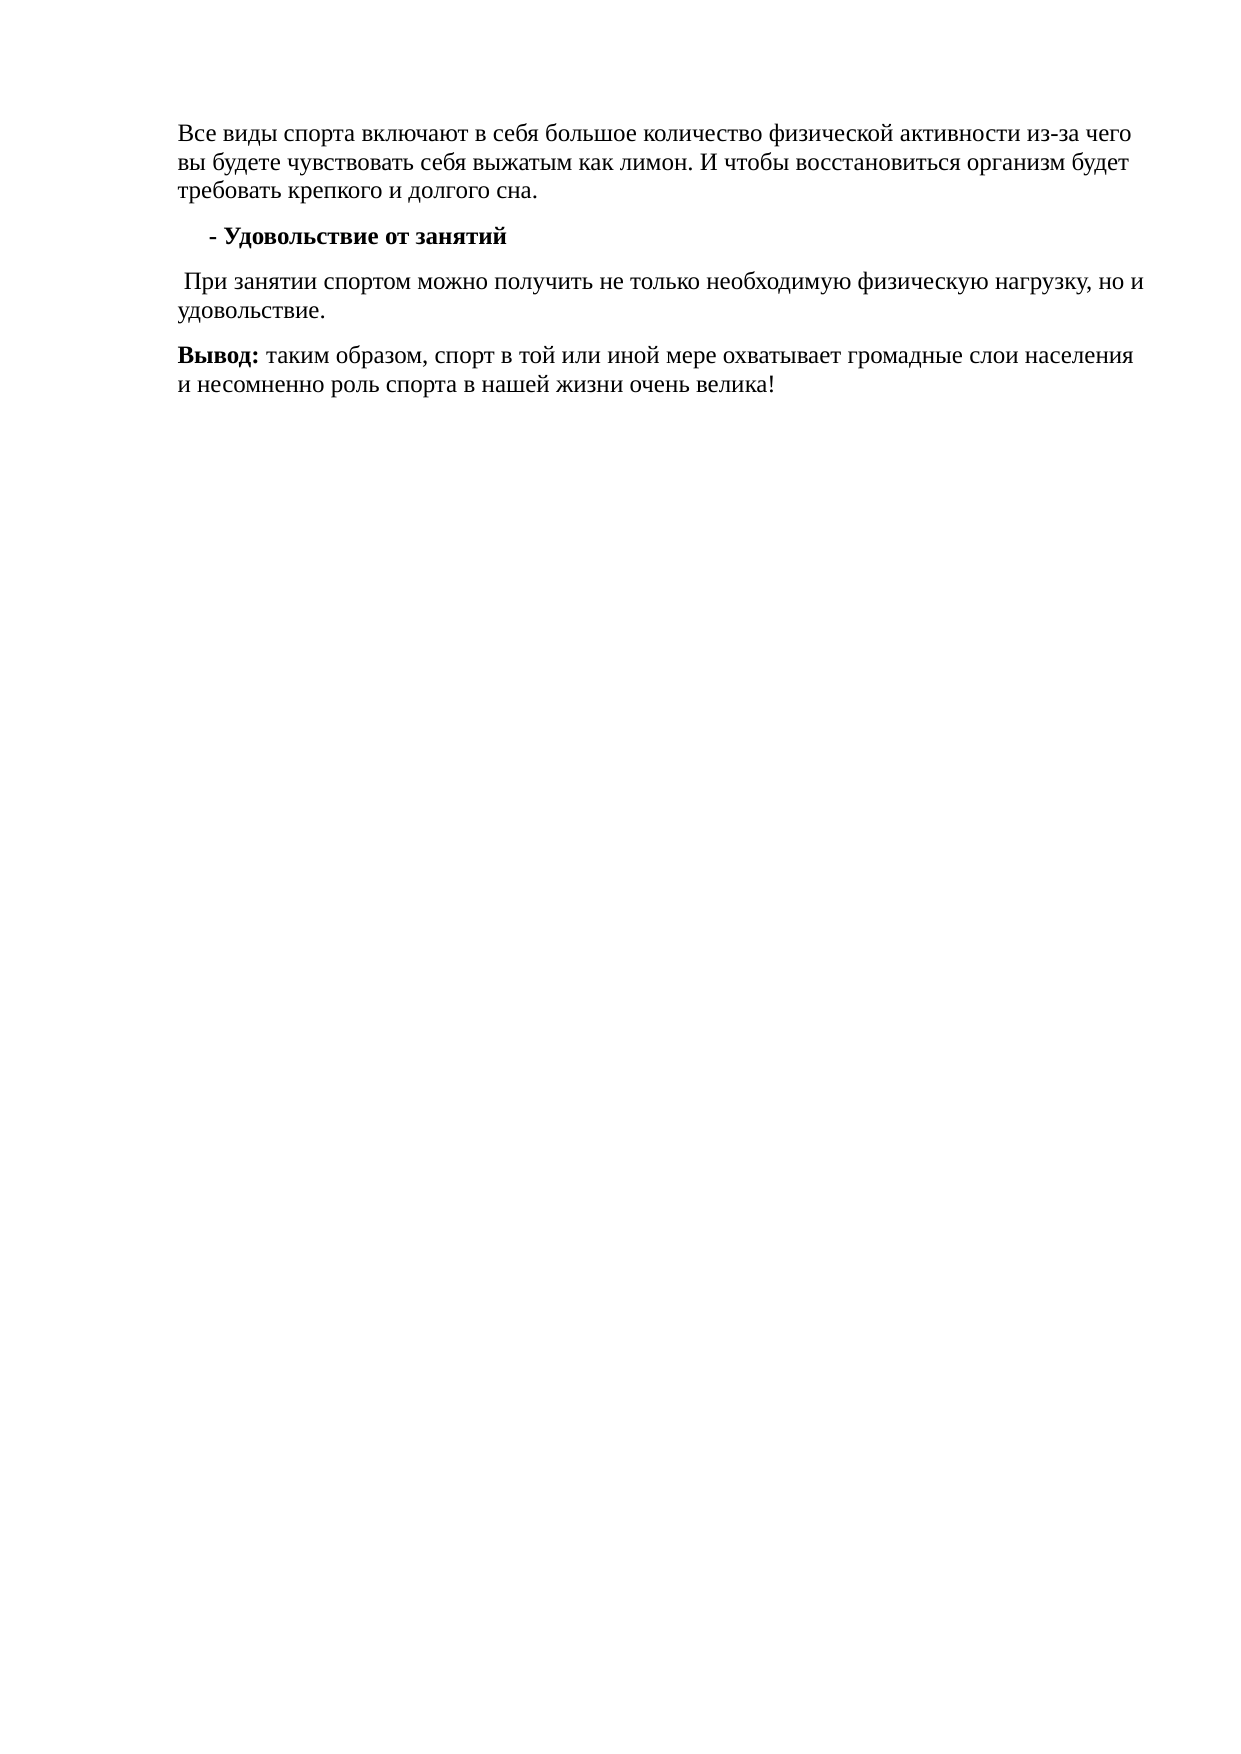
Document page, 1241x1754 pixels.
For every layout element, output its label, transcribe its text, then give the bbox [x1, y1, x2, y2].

text - Удовольствие от занятий [177, 221, 1152, 250]
text При занятии спортом можно получить не только необходимую физическую нагрузку, но и удовольствие. [177, 266, 1152, 324]
text Все виды спорта включают в себя большое количество физической активности из-за чего вы будете чувствовать себя выжатым как лимон. И чтобы восстановиться организм будет требовать крепкого и долгого сна. [177, 118, 1152, 204]
text Вывод: таким образом, спорт в той или иной мере охватывает громадные слои населения и несомненно роль спорта в нашей жизни очень велика! [177, 341, 1152, 398]
